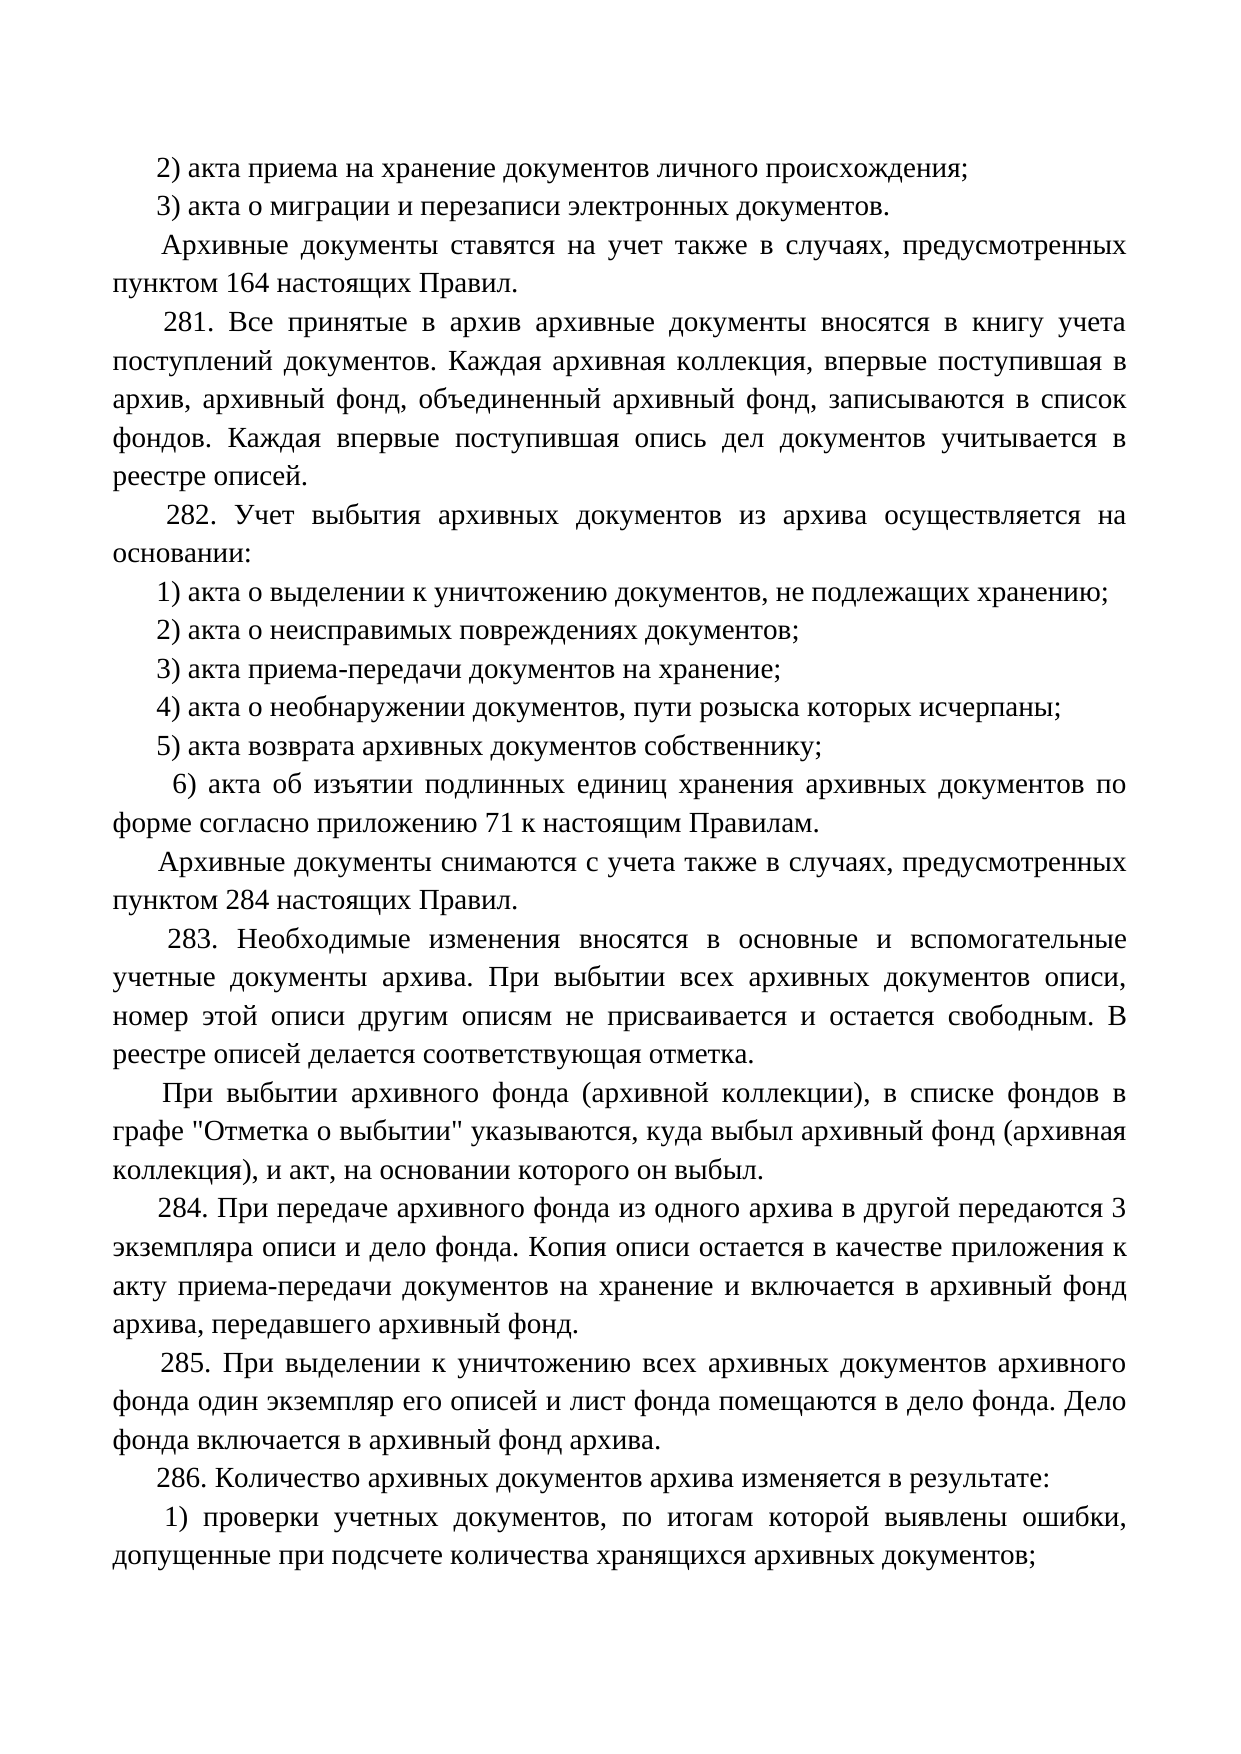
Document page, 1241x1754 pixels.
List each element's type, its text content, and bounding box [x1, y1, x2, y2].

text 3) акта приема-передачи документов на хранение; [112, 651, 1128, 684]
text Архивные документы ставятся на учет также в случаях, предусмотренных пунктом 164 настоящих Правил. [112, 227, 1128, 299]
text 1) проверки учетных документов, по итогам которой выявлены ошибки, допущенные при подсчете количества хранящихся архивных документов; [112, 1499, 1128, 1571]
text 2) акта о неисправимых повреждениях документов; [112, 612, 1128, 646]
text 281. Все принятые в архив архивные документы вносятся в книгу учета поступлений документов. Каждая архивная коллекция, впервые поступившая в архив, архивный фонд, объединенный архивный фонд, записываются в список фондов. Каждая впервые поступившая опись дел документов учитывается в реестре описей. [112, 304, 1128, 492]
text 4) акта о необнаружении документов, пути розыска которых исчерпаны; [112, 689, 1128, 723]
text 3) акта о миграции и перезаписи электронных документов. [112, 188, 1128, 222]
text 284. При передаче архивного фонда из одного архива в другой передаются 3 экземпляра описи и дело фонда. Копия описи остается в качестве приложения к акту приема-передачи документов на хранение и включается в архивный фонд архива, передавшего архивный фонд. [112, 1191, 1128, 1340]
text 282. Учет выбытия архивных документов из архива осуществляется на основании: [112, 497, 1128, 569]
text 1) акта о выделении к уничтожению документов, не подлежащих хранению; [112, 574, 1128, 607]
text При выбытии архивного фонда (архивной коллекции), в списке фондов в графе "Отметка о выбытии" указываются, куда выбыл архивный фонд (архивная коллекция), и акт, на основании которого он выбыл. [112, 1075, 1128, 1186]
text 285. При выделении к уничтожению всех архивных документов архивного фонда один экземпляр его описей и лист фонда помещаются в дело фонда. Дело фонда включается в архивный фонд архива. [112, 1345, 1128, 1455]
text 6) акта об изъятии подлинных единиц хранения архивных документов по форме согласно приложению 71 к настоящим Правилам. [112, 767, 1128, 839]
text 2) акта приема на хранение документов личного происхождения; [112, 150, 1128, 183]
text 286. Количество архивных документов архива изменяется в результате: [112, 1460, 1128, 1494]
text 283. Необходимые изменения вносятся в основные и вспомогательные учетные документы архива. При выбытии всех архивных документов описи, номер этой описи другим описям не присваивается и остается свободным. В реестре описей делается соответствующая отметка. [112, 921, 1128, 1070]
text Архивные документы снимаются с учета также в случаях, предусмотренных пунктом 284 настоящих Правил. [112, 844, 1128, 916]
text 5) акта возврата архивных документов собственнику; [112, 728, 1128, 762]
